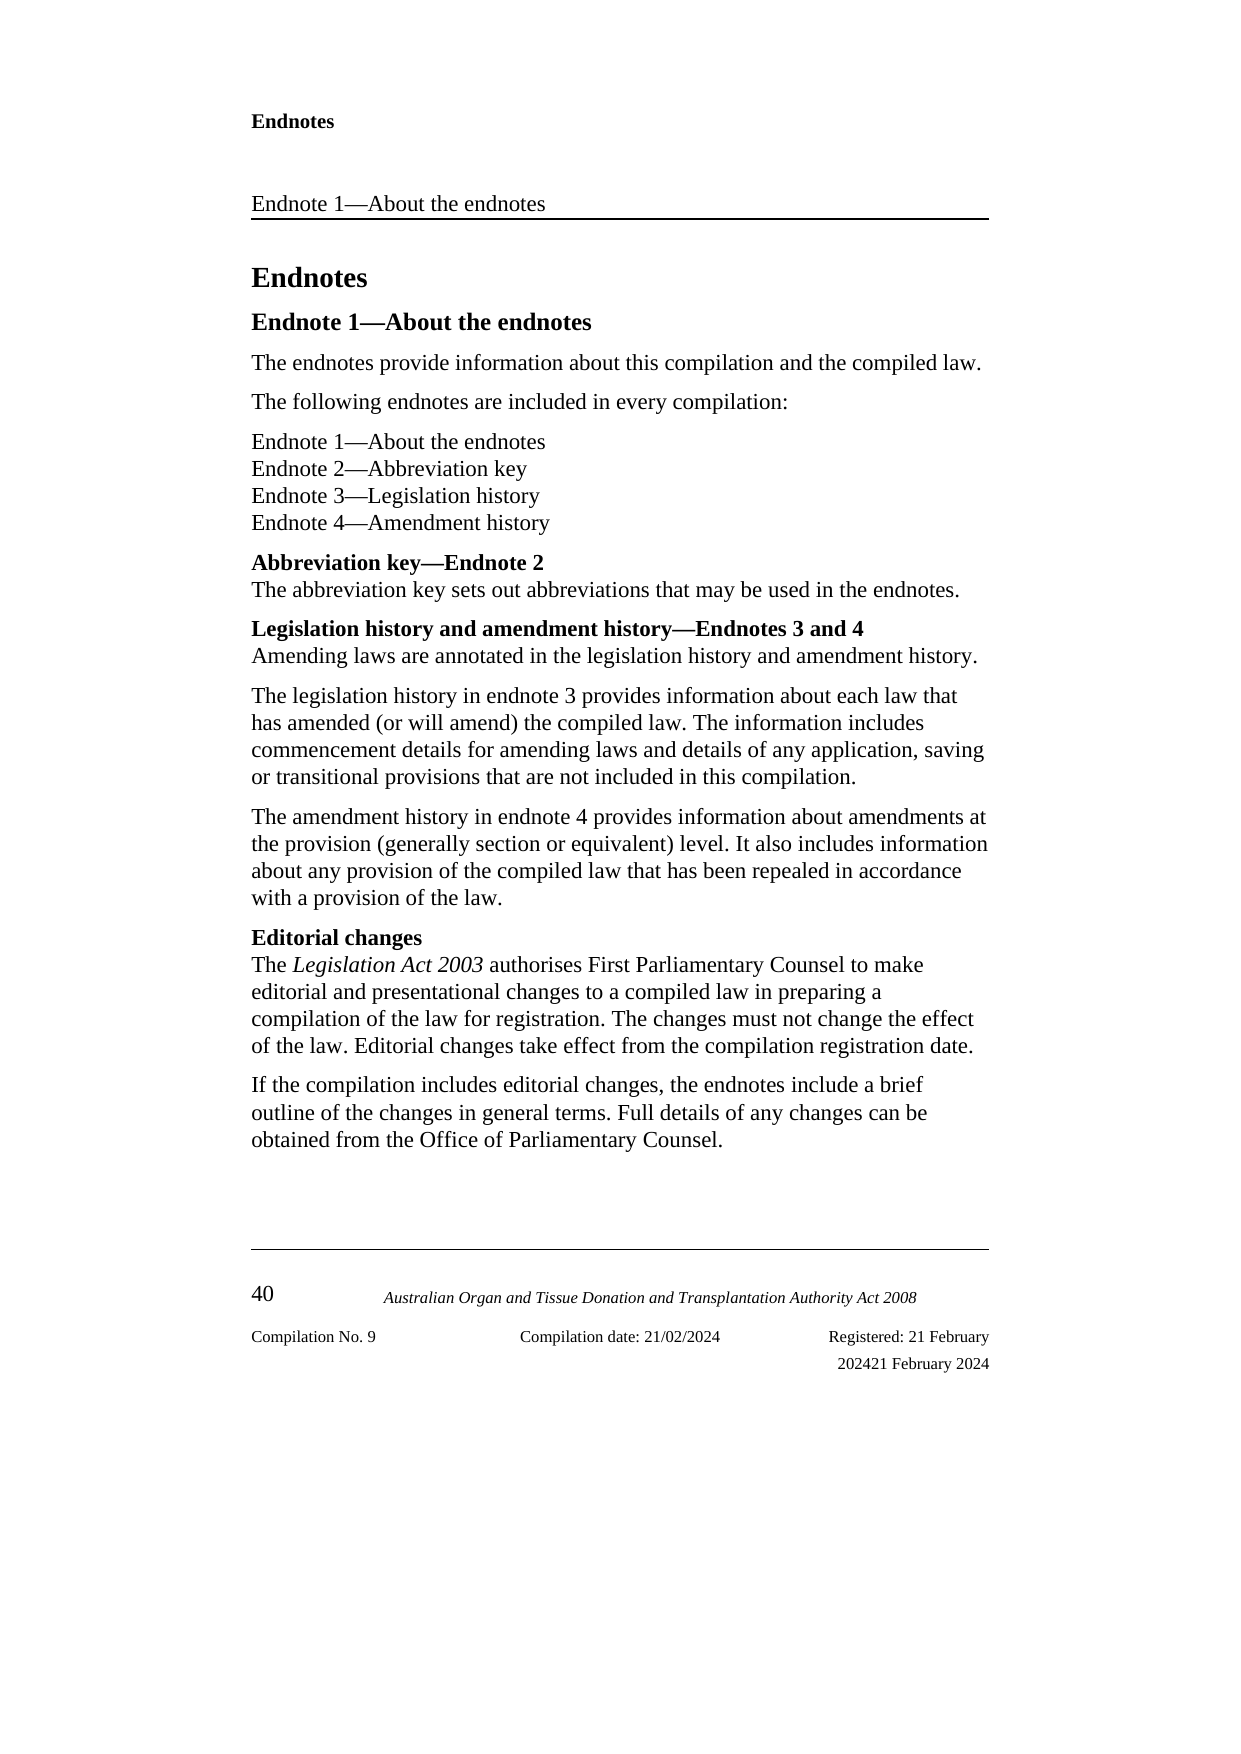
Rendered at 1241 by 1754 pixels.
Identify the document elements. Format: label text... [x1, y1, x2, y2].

text Amending laws are annotated in the legislation history and amendment history. [251, 642, 989, 669]
subtitle Endnote 1—About the endnotes [251, 307, 989, 335]
text The Legislation Act 2003 authorises First Parliamentary Counsel to make editorial and presentational changes to a compiled law in preparing a compilation of the law for registration. The changes must not change the effect of the law. Editorial changes take effect from the compilation registration date. [251, 950, 989, 1058]
text The endnotes provide information about this compilation and the compiled law. [251, 348, 989, 375]
text The abbreviation key sets out abbreviations that may be used in the endnotes. [251, 575, 989, 602]
subtitle Endnotes [251, 261, 989, 294]
text If the compilation includes editorial changes, the endnotes include a brief outline of the changes in general terms. Full details of any changes can be obtained from the Office of Parliamentary Counsel. [251, 1071, 989, 1152]
text Endnote 1—About the endnotes [251, 427, 989, 454]
text Endnote 3—Legislation history [251, 481, 989, 508]
text Abbreviation key—Endnote 2 [251, 548, 989, 575]
text Editorial changes [251, 923, 989, 950]
text Legislation history and amendment history—Endnotes 3 and 4 [251, 614, 989, 642]
text Endnote 2—Abbreviation key [251, 454, 989, 481]
text The following endnotes are included in every compilation: [251, 387, 989, 414]
text The legislation history in endnote 3 provides information about each law that has amended (or will amend) the compiled law. The information includes commencement details for amending laws and details of any application, saving or transitional provisions that are not included in this compilation. [251, 681, 989, 789]
text The amendment history in endnote 4 provides information about amendments at the provision (generally section or equivalent) level. It also includes information about any provision of the compiled law that has been repealed in accordance with a provision of the law. [251, 802, 989, 910]
text Endnote 4—Amendment history [251, 508, 989, 535]
